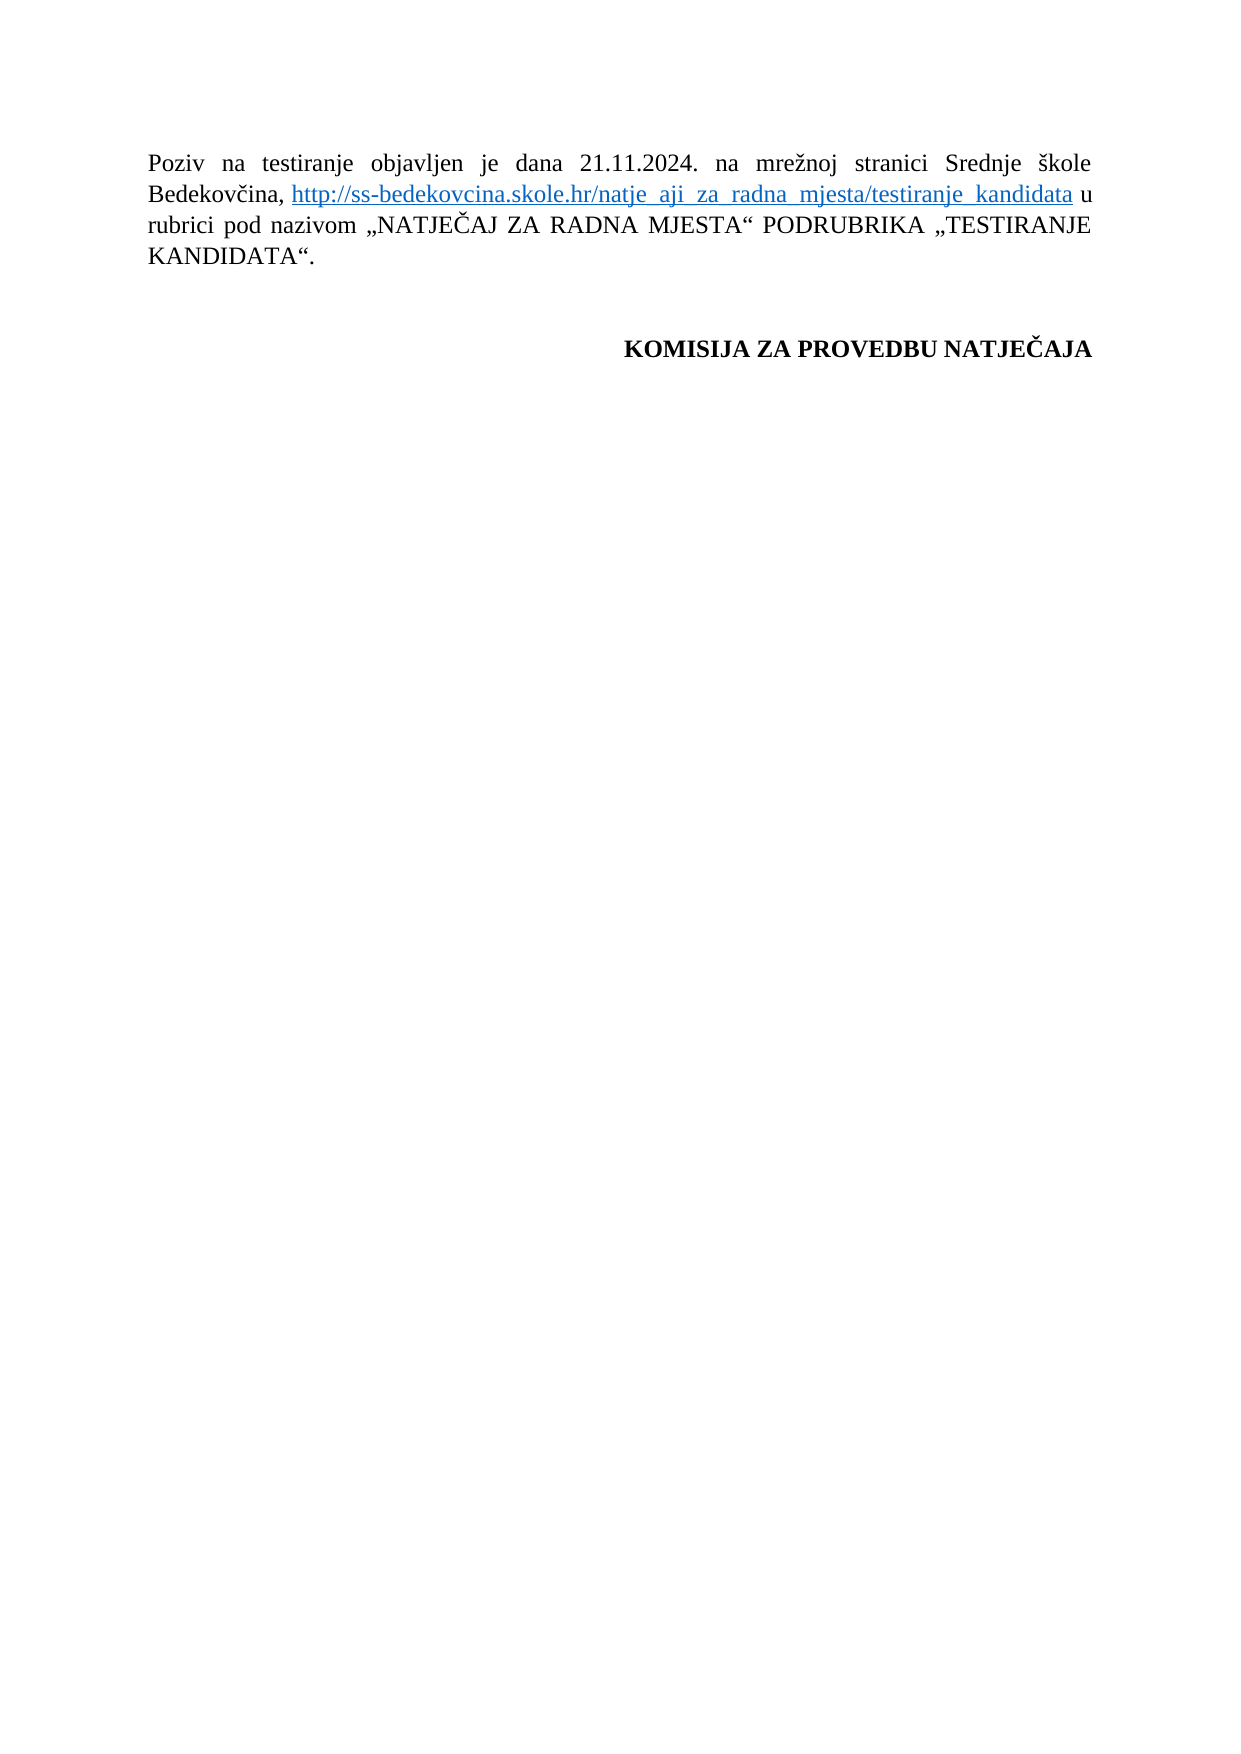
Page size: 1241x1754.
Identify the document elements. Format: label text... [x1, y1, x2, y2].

text Poziv na testiranje objavljen je dana 21.11.2024. na mrežnoj stranici Srednje škole Bedekovčina, http://ss-bedekovcina.skole.hr/natje_aji_za_radna_mjesta/testiranje_kandidata u rubrici pod nazivom „NATJEČAJ ZA RADNA MJESTA“ PODRUBRIKA „TESTIRANJE KANDIDATA“. [148, 148, 1093, 269]
text KOMISIJA ZA PROVEDBU NATJEČAJA [148, 334, 1093, 363]
